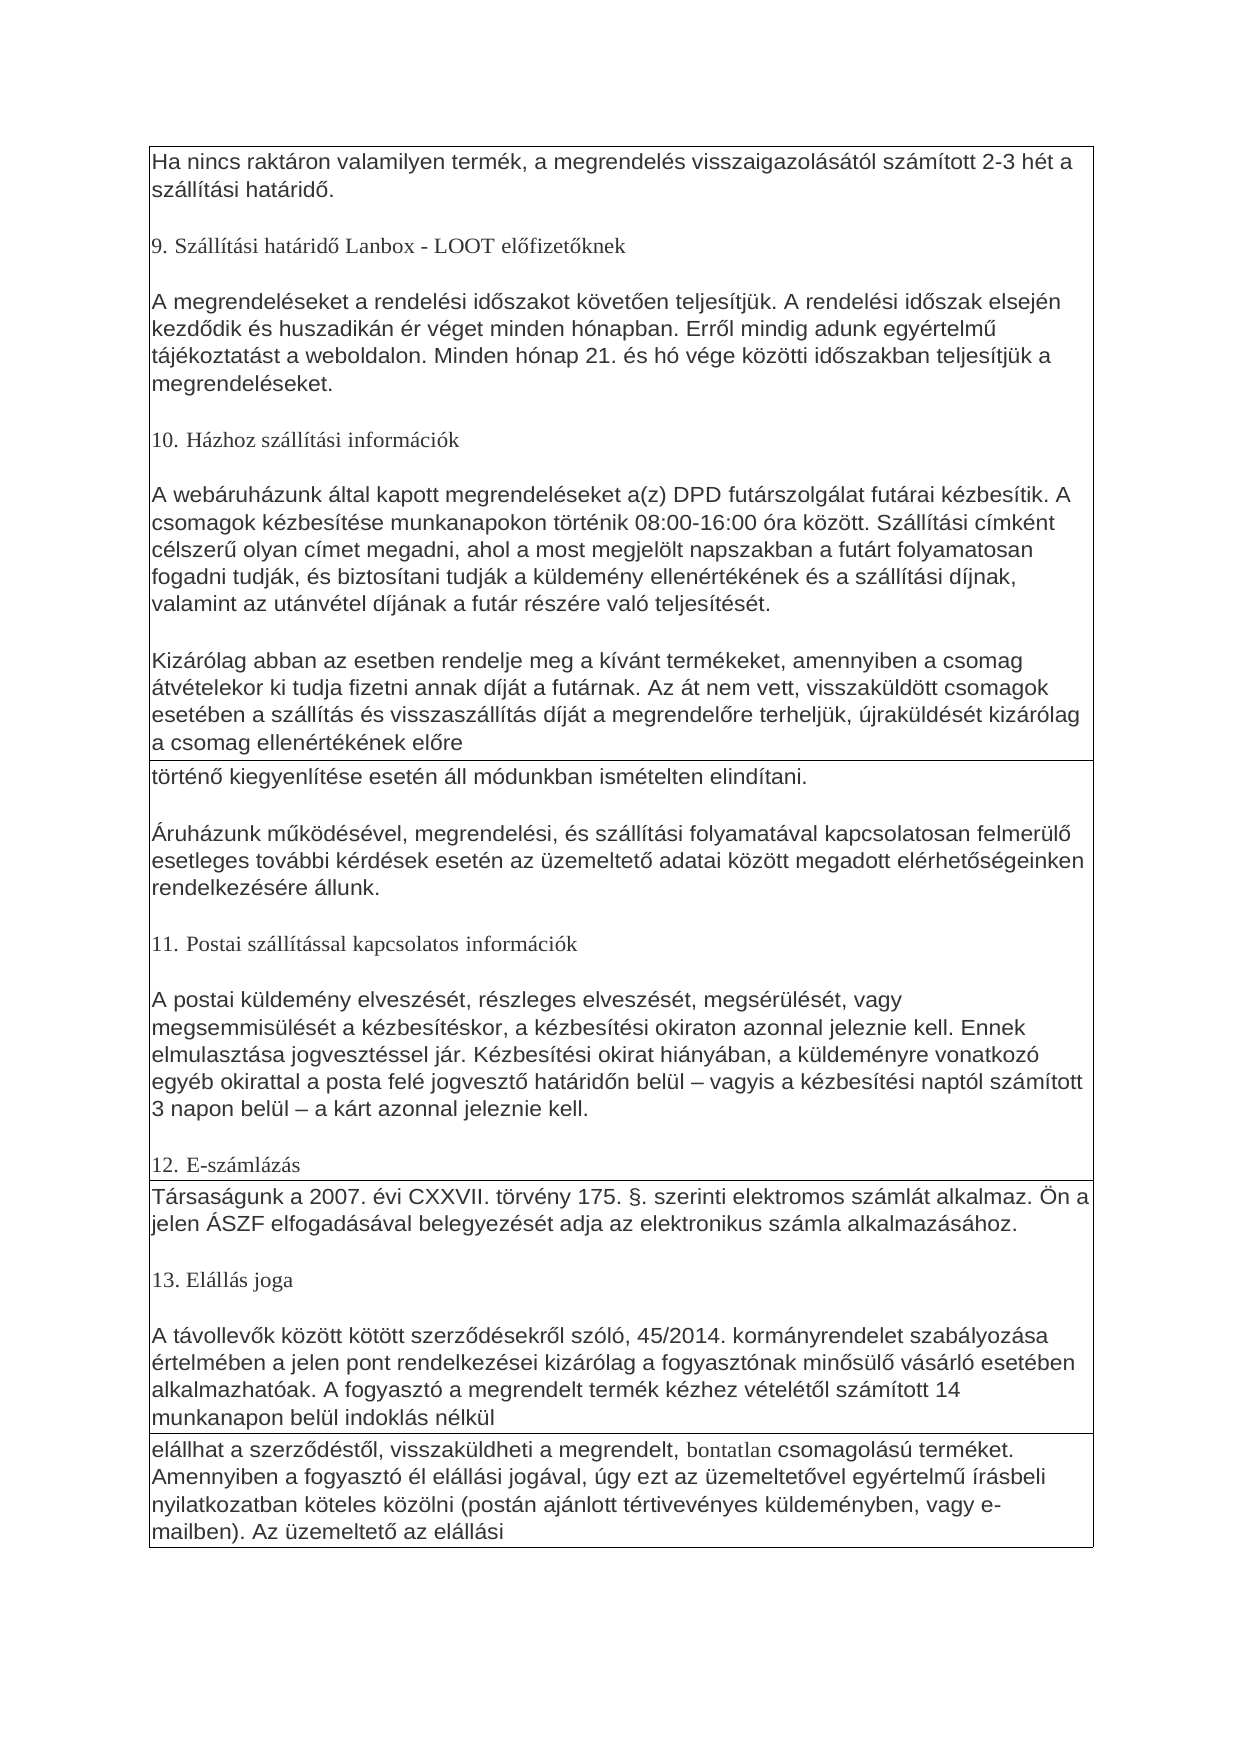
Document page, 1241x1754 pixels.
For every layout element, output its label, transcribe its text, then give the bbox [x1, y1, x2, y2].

table_cell történő kiegyenlítése esetén áll módunkban ismételten elindítani. Áruházunk működésével, megrendelési, és szállítási folyamatával kapcsolatosan felmerülő esetleges további kérdések esetén az üzemeltető adatai között megadott elérhetőségeinken rendelkezésére állunk. Postai szállítással kapcsolatos információk A postai küldemény elveszését, részleges elveszését, megsérülését, vagy megsemmisülését a kézbesítéskor, a kézbesítési okiraton azonnal jeleznie kell. Ennek elmulasztása jogvesztéssel jár. Kézbesítési okirat hiányában, a küldeményre vonatkozó egyéb okirattal a posta felé jogvesztő határidőn belül – vagyis a kézbesítési naptól számított 3 napon belül – a kárt azonnal jeleznie kell. E-számlázás [150, 761, 1093, 1180]
table_cell Társaságunk a 2007. évi CXXVII. törvény 175. §. szerinti elektromos számlát alkalmaz. Ön a jelen ÁSZF elfogadásával belegyezését adja az elektronikus számla alkalmazásához. 13. Elállás joga A távollevők között kötött szerződésekről szóló, 45/2014. kormányrendelet szabályozása értelmében a jelen pont rendelkezései kizárólag a fogyasztónak minősülő vásárló esetében alkalmazhatóak. A fogyasztó a megrendelt termék kézhez vételétől számított 14 munkanapon belül indoklás nélkül [150, 1181, 1093, 1433]
table_header Ha nincs raktáron valamilyen termék, a megrendelés visszaigazolásától számított 2-3 hét a szállítási határidő. Szállítási határidő Lanbox - LOOT előfizetőknek A megrendeléseket a rendelési időszakot követően teljesítjük. A rendelési időszak elsején kezdődik és huszadikán ér véget minden hónapban. Erről mindig adunk egyértelmű tájékoztatást a weboldalon. Minden hónap 21. és hó vége közötti időszakban teljesítjük a megrendeléseket. Házhoz szállítási információk A webáruházunk által kapott megrendeléseket a(z) DPD futárszolgálat futárai kézbesítik. A csomagok kézbesítése munkanapokon történik 08:00-16:00 óra között. Szállítási címként célszerű olyan címet megadni, ahol a most megjelölt napszakban a futárt folyamatosan fogadni tudják, és biztosítani tudják a küldemény ellenértékének és a szállítási díjnak, valamint az utánvétel díjának a futár részére való teljesítését. Kizárólag abban az esetben rendelje meg a kívánt termékeket, amennyiben a csomag átvételekor ki tudja fizetni annak díját a futárnak. Az át nem vett, visszaküldött csomagok esetében a szállítás és visszaszállítás díját a megrendelőre terheljük, újraküldését kizárólag a csomag ellenértékének előre [150, 147, 1093, 760]
table_cell elállhat a szerződéstől, visszaküldheti a megrendelt, bontatlan csomagolású terméket. Amennyiben a fogyasztó él elállási jogával, úgy ezt az üzemeltetővel egyértelmű írásbeli nyilatkozatban köteles közölni (postán ajánlott tértivevényes küldeményben, vagy e- mailben). Az üzemeltető az elállási [150, 1434, 1093, 1547]
